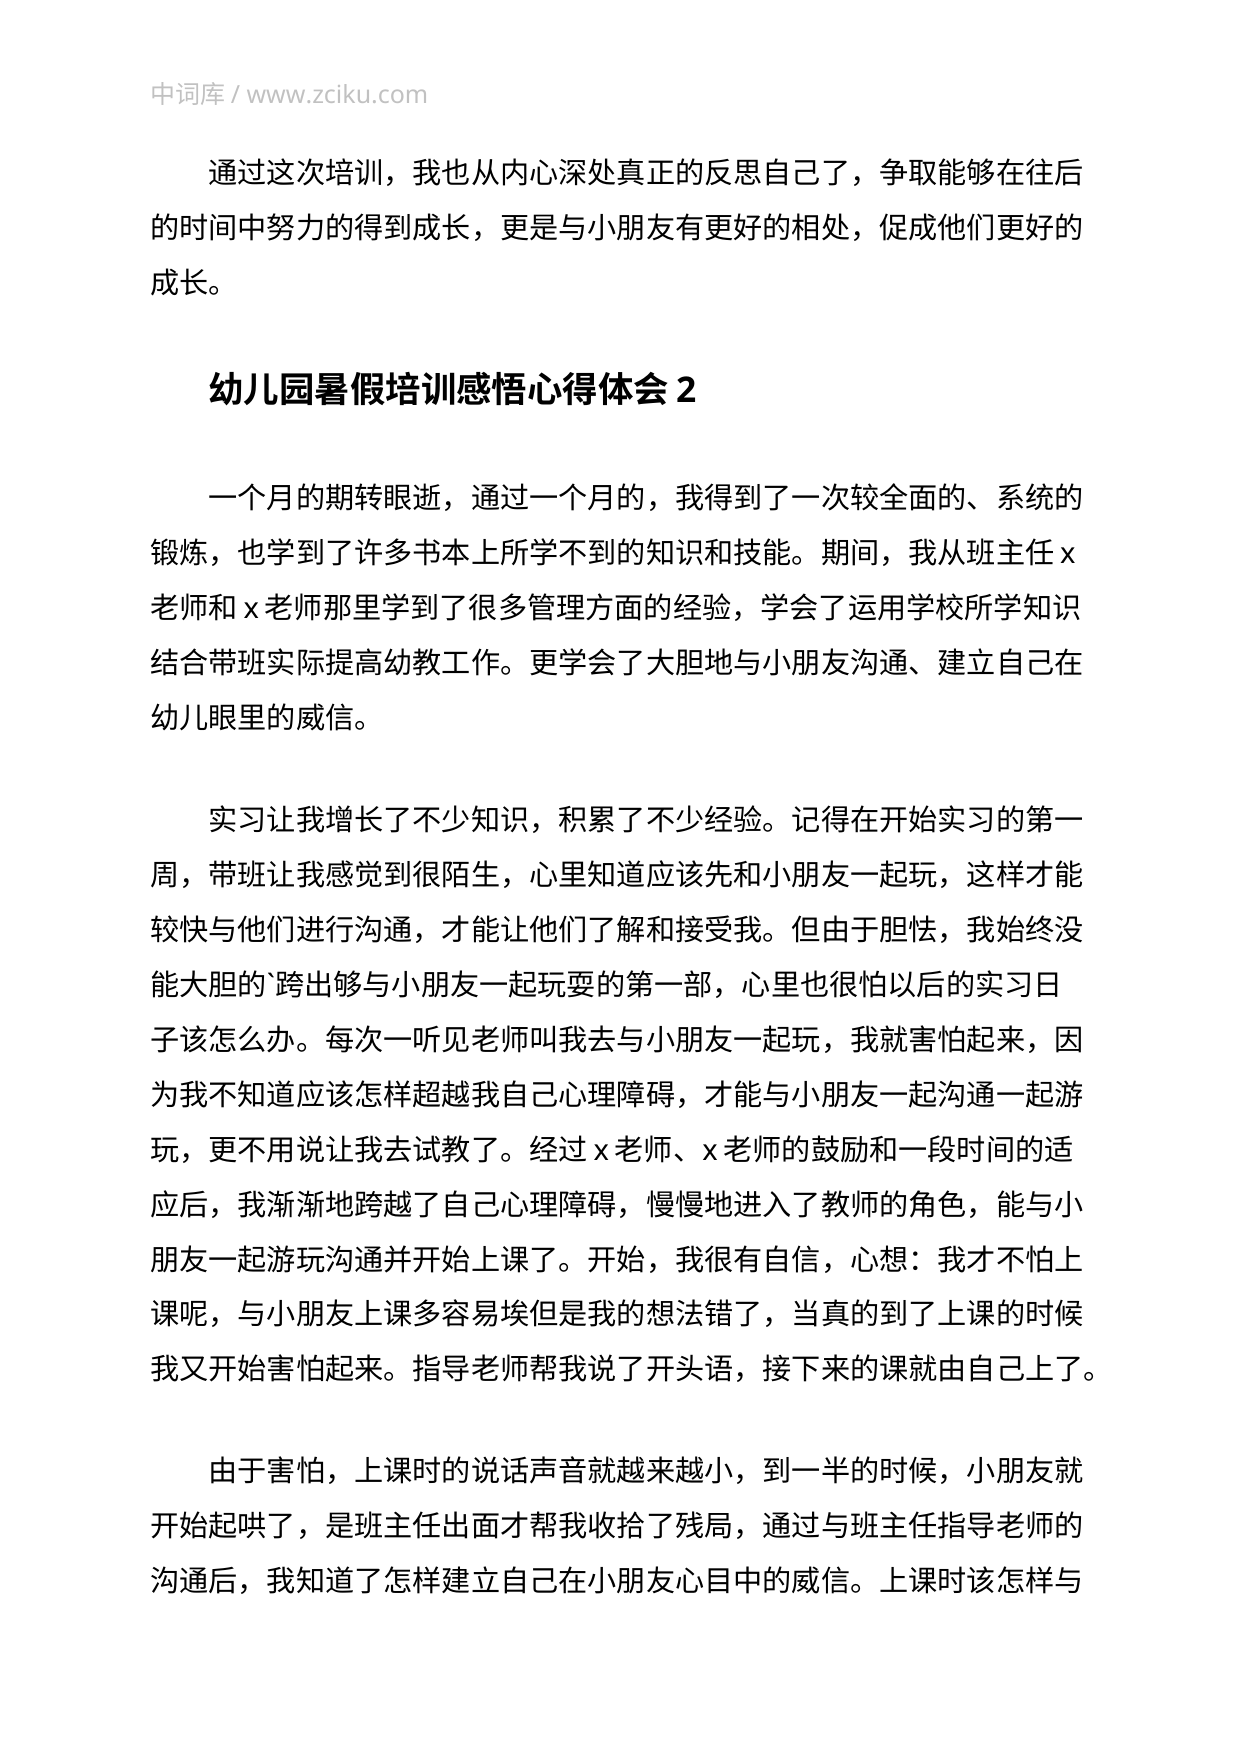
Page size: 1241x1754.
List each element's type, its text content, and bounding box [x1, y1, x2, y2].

text 实习让我增长了不少知识，积累了不少经验。记得在开始实习的第一周，带班让我感觉到很陌生，心里知道应该先和小朋友一起玩，这样才能较快与他们进行沟通，才能让他们了解和接受我。但由于胆怯，我始终没能大胆的`跨出够与小朋友一起玩耍的第一部，心里也很怕以后的实习日子该怎么办。每次一听见老师叫我去与小朋友一起玩，我就害怕起来，因为我不知道应该怎样超越我自己心理障碍，才能与小朋友一起沟通一起游玩，更不用说让我去试教了。经过x老师、x老师的鼓励和一段时间的适应后，我渐渐地跨越了自己心理障碍，慢慢地进入了教师的角色，能与小朋友一起游玩沟通并开始上课了。开始，我很有自信，心想：我才不怕上课呢，与小朋友上课多容易埃但是我的想法错了，当真的到了上课的时候我又开始害怕起来。指导老师帮我说了开头语，接下来的课就由自己上了。 [150, 797, 1090, 1388]
text 幼儿园暑假培训感悟心得体会2 [150, 362, 1090, 413]
text 一个月的期转眼逝，通过一个月的，我得到了一次较全面的、系统的锻炼，也学到了许多书本上所学不到的知识和技能。期间，我从班主任x老师和x老师那里学到了很多管理方面的经验，学会了运用学校所学知识结合带班实际提高幼教工作。更学会了大胆地与小朋友沟通、建立自己在幼儿眼里的威信。 [150, 475, 1090, 737]
text 通过这次培训，我也从内心深处真正的反思自己了，争取能够在往后的时间中努力的得到成长，更是与小朋友有更好的相处，促成他们更好的成长。 [150, 150, 1090, 302]
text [150, 1448, 1090, 1600]
